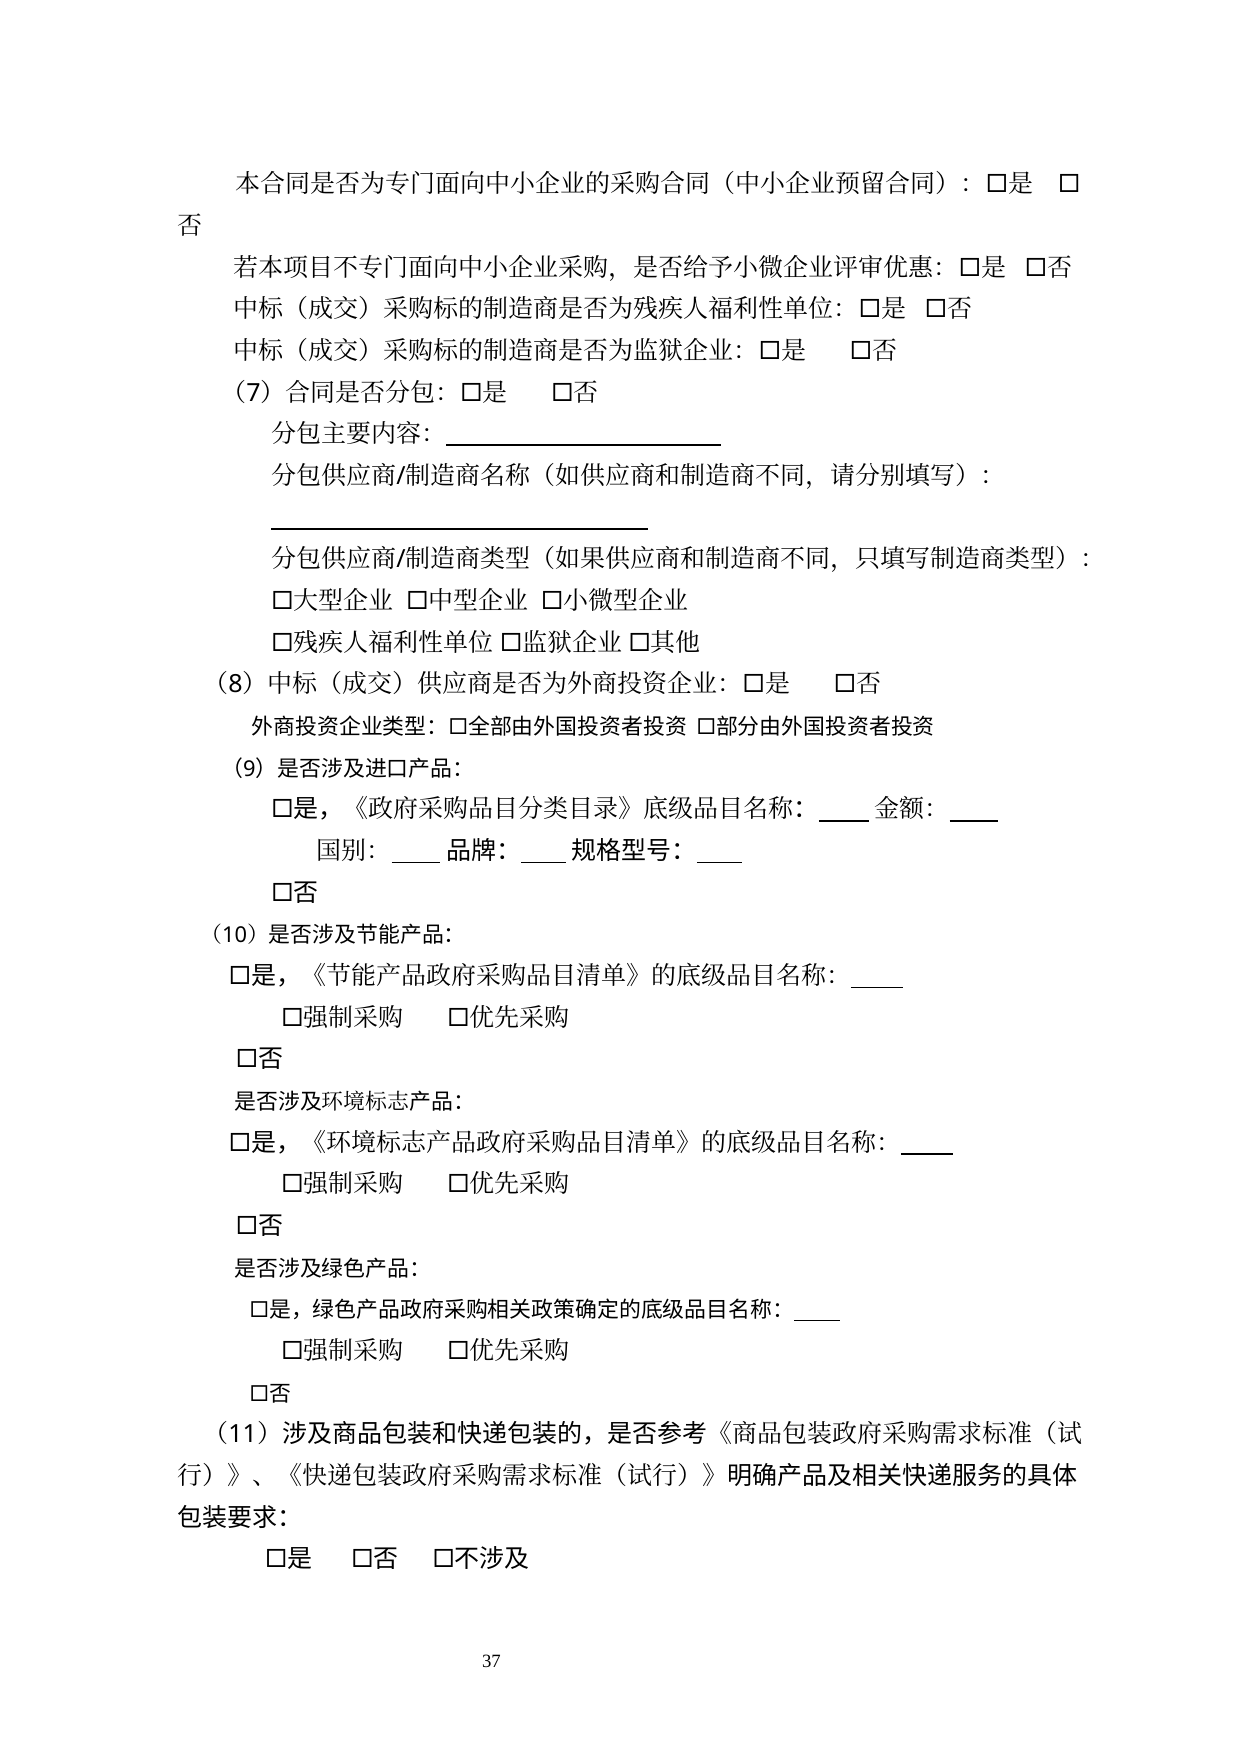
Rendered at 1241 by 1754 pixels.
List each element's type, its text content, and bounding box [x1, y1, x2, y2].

list 否 [177, 1034, 1087, 1076]
list 否 [177, 1201, 1087, 1243]
list 是 否 不涉及 [177, 1534, 1087, 1576]
list （8）中标（成交）供应商是否为外商投资企业：是 否 [177, 659, 1087, 701]
list 是，《节能产品政府采购品目清单》的底级品目名称： [177, 951, 1087, 993]
list 中标（成交）采购标的制造商是否为残疾人福利性单位：是 否 [177, 284, 1087, 326]
text 否 [177, 1368, 1087, 1409]
list （11）涉及商品包装和快递包装的，是否参考《商品包装政府采购需求标准（试行）》、《快递包装政府采购需求标准（试行）》明确产品及相关快递服务的具体包装要求： [177, 1409, 1087, 1534]
list 是否涉及环境标志产品： [177, 1076, 1087, 1118]
text 否 [177, 868, 1087, 909]
list 若本项目不专门面向中小企业采购，是否给予小微企业评审优惠：是 否 [177, 243, 1087, 284]
list 是，《政府采购品目分类目录》底级品目名称： 金额： [177, 784, 1087, 826]
text 分包供应商/制造商名称（如供应商和制造商不同，请分别填写）： [177, 451, 1087, 493]
list 强制采购 优先采购 [177, 1326, 1087, 1368]
list （10）是否涉及节能产品： [177, 909, 1087, 951]
list 强制采购 优先采购 [177, 1159, 1087, 1201]
list 是否涉及绿色产品： [177, 1243, 1087, 1284]
list 是，《环境标志产品政府采购品目清单》的底级品目名称： [177, 1118, 1087, 1159]
list （9）是否涉及进口产品： [177, 743, 1087, 784]
text 残疾人福利性单位 监狱企业 其他 [177, 618, 1087, 659]
list 强制采购 优先采购 [177, 993, 1087, 1034]
text 大型企业 中型企业 小微型企业 [177, 576, 1087, 618]
text 分包主要内容： [177, 409, 1087, 451]
list 本合同是否为专门面向中小企业的采购合同（中小企业预留合同）：是 否 [177, 159, 1087, 243]
list 中标（成交）采购标的制造商是否为监狱企业：是 否 [177, 326, 1087, 368]
text （7）合同是否分包：是 否 [177, 368, 1087, 409]
text 分包供应商/制造商类型（如果供应商和制造商不同，只填写制造商类型）： [177, 534, 1087, 576]
text 外商投资企业类型：全部由外国投资者投资 部分由外国投资者投资 [177, 701, 1087, 743]
text 是，绿色产品政府采购相关政策确定的底级品目名称： [177, 1284, 1087, 1326]
list 国别： 品牌： 规格型号： [177, 826, 1087, 868]
